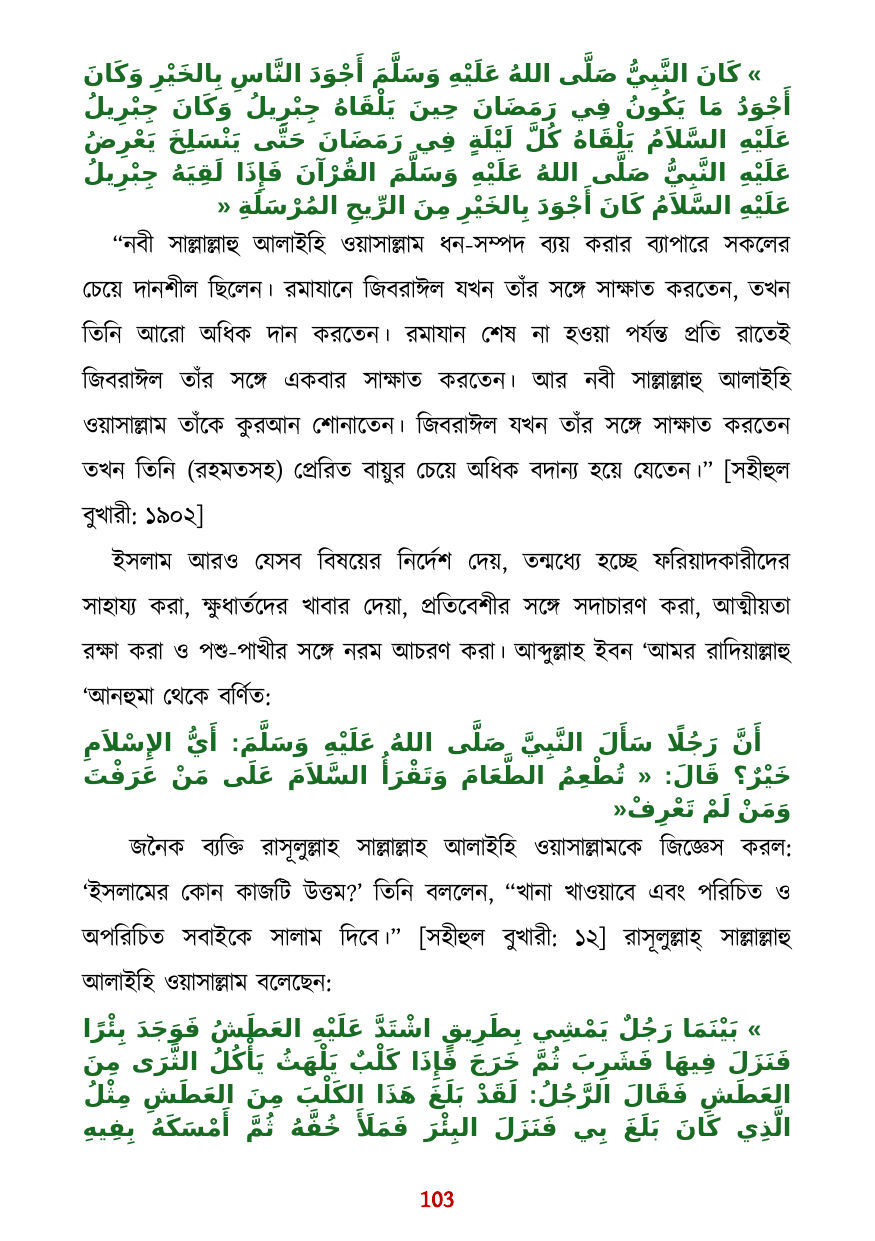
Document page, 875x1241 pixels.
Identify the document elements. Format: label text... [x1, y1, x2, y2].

text » كَانَ النَّبِيُّ صَلَّى اللهُ عَلَيْهِ وَسَلَّمَ أَجْوَدَ النَّاسِ بِالخَيْرِ وَكَانَ أَجْوَدُ مَا يَكُونُ فِي رَمَضَانَ حِينَ يَلْقَاهُ جِبْرِيلُ وَكَانَ جِبْرِيلُ عَلَيْهِ السَّلاَمُ يَلْقَاهُ كُلَّ لَيْلَةٍ فِي رَمَضَانَ حَتَّى يَنْسَلِخَ يَعْرِضُ عَلَيْهِ النَّبِيُّ صَلَّى اللهُ عَلَيْهِ وَسَلَّمَ القُرْآنَ فَإِذَا لَقِيَهُ جِبْرِيلُ عَلَيْهِ السَّلاَمُ كَانَ أَجْوَدَ بِالخَيْرِ مِنَ الرِّيحِ المُرْسَلَةِ « [83, 59, 791, 220]
text ইসলাম আরও যেসব বিষয়ের নির্দেশ দেয়, তন্মধ্যে হচ্ছে ফরিয়াদকারীদের সাহায্য করা, ক্ষুধার্তদের খাবার দেয়া, প্রতিবেশীর সঙ্গে সদাচারণ করা, আত্মীয়তা রক্ষা করা ও পশু-পাখীর সঙ্গে নরম আচরণ করা। আব্দুল্লাহ ইবন ‘আমর রাদিয়াল্লাহু ‘আনহুমা থেকে বর্ণিত: [83, 541, 791, 716]
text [83, 1014, 791, 1142]
text أَنَّ رَجُلًا سَأَلَ النَّبِيَّ صَلَّى اللهُ عَلَيْهِ وَسَلَّمَ: أَيُّ الإِسْلاَمِ خَيْرٌ؟ قَالَ: « تُطْعِمُ الطَّعَامَ وَتَقْرَأُ السَّلاَمَ عَلَى مَنْ عَرَفْتَ وَمَنْ لَمْ تَعْرِفْ« [83, 728, 791, 822]
text “নবী সাল্লাল্লাহু আলাইহি ওয়াসাল্লাম ধন-সম্পদ ব্যয় করার ব্যাপারে সকলের চেয়ে দানশীল ছিলেন। রমাযানে জিবরাঈল যখন তাঁর সঙ্গে সাক্ষাত করতেন, তখন তিনি আরো অধিক দান করতেন। রমাযান শেষ না হওয়া পর্যন্ত প্রতি রাতেই জিবরাঈল তাঁর সঙ্গে একবার সাক্ষাত করতেন। আর নবী সাল্লাল্লাহু আলাইহি ওয়াসাল্লাম তাঁকে কুরআন শোনাতেন। জিবরাঈল যখন তাঁর সঙ্গে সাক্ষাত করতেন তখন তিনি (রহমতসহ) প্রেরিত বায়ুর চেয়ে অধিক বদান্য হয়ে যেতেন।” [সহীহুল বুখারী: ১৯০২] [83, 224, 791, 535]
text জনৈক ব্যক্তি রাসূলুল্লাহ সাল্লাল্লাহ আলাইহি ওয়াসাল্লামকে জিজ্ঞেস করল: ‘ইসলামের কোন কাজটি উত্তম?’ তিনি বললেন, “খানা খাওয়াবে এবং পরিচিত ও অপরিচিত সবাইকে সালাম দিবে।” [সহীহুল বুখারী: ১২] রাসূলুল্লাহ্ সাল্লাল্লাহু আলাইহি ওয়াসাল্লাম বলেছেন: [83, 827, 791, 1002]
